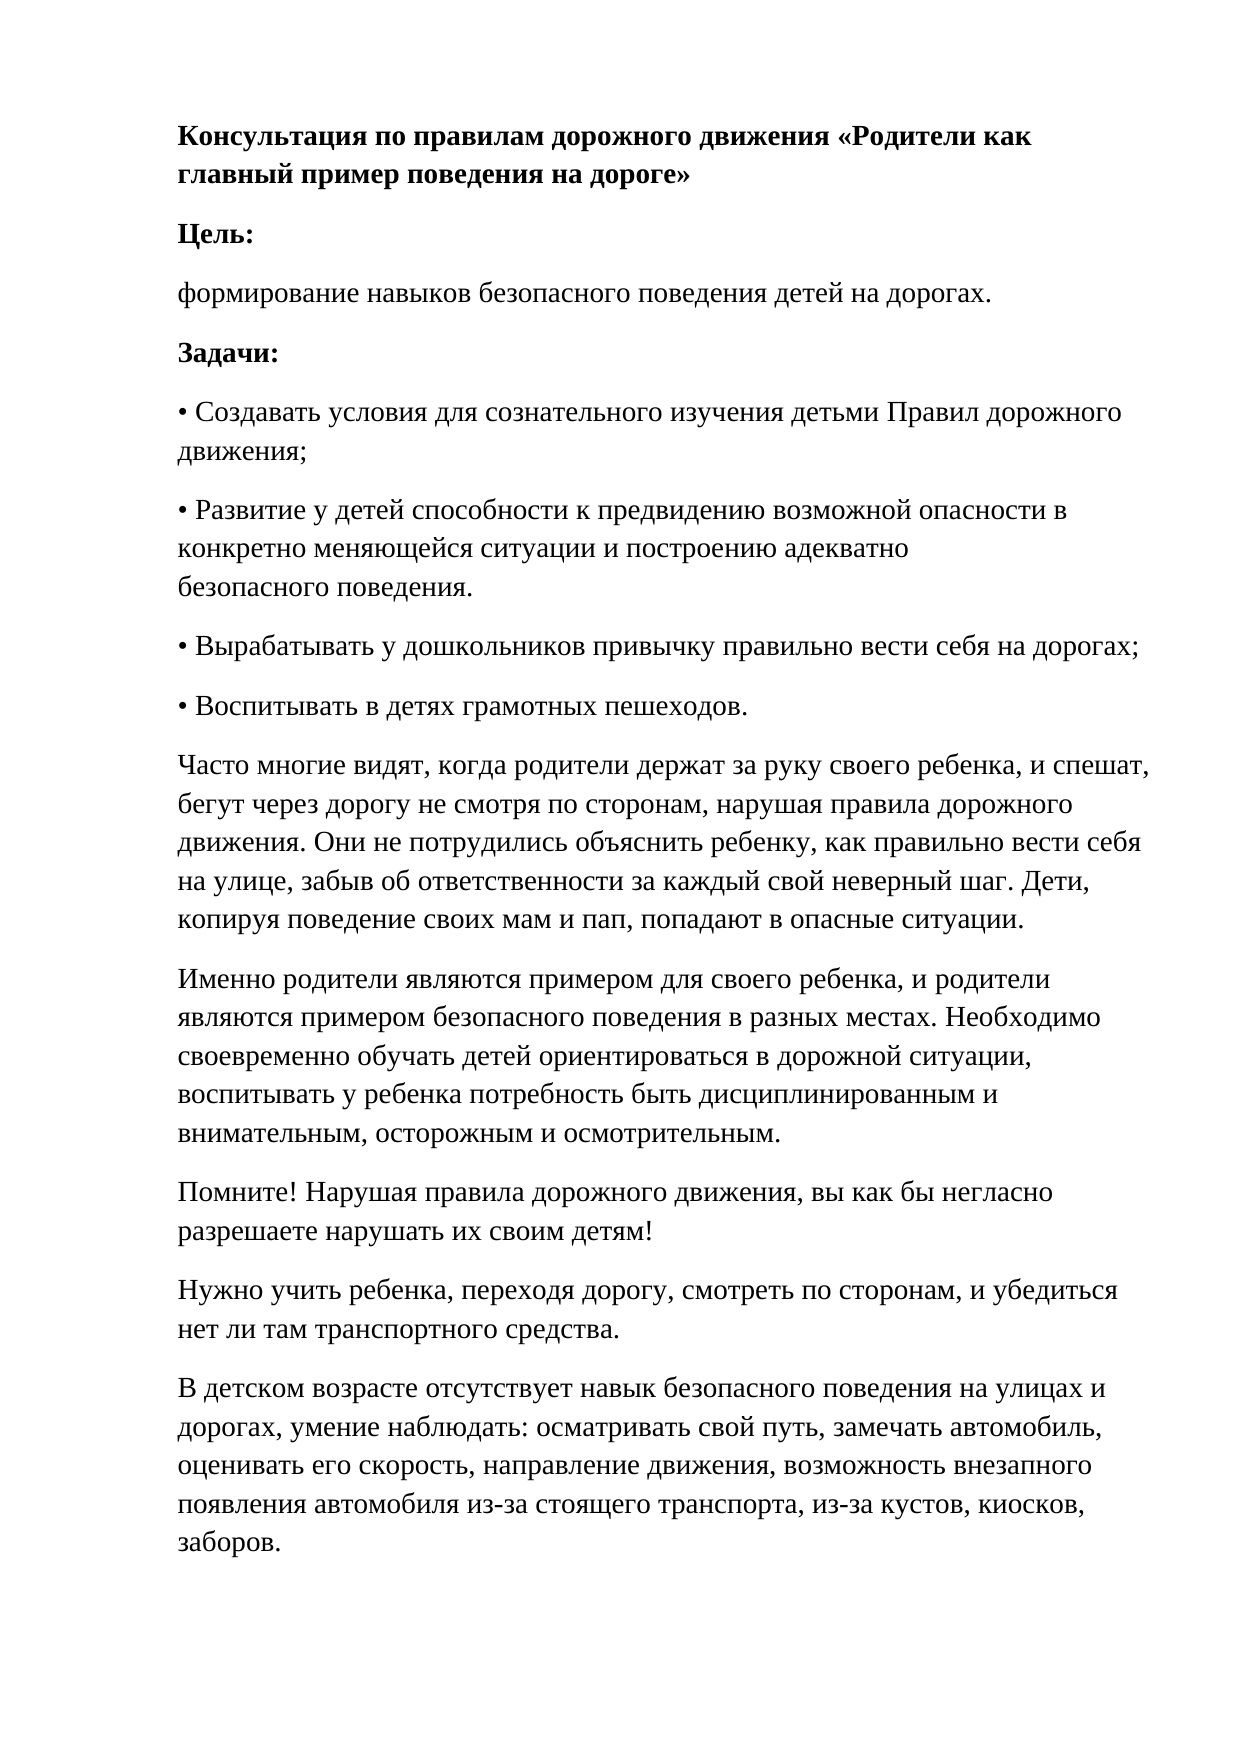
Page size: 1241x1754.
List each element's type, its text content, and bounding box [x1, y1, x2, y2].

text Задачи: [177, 335, 1152, 368]
text • Создавать условия для сознательного изучения детьми Правил дорожного движения; [177, 394, 1152, 466]
text • Воспитывать в детях грамотных пешеходов. [177, 688, 1152, 721]
text Часто многие видят, когда родители держат за руку своего ребенка, и спешат, бегут через дорогу не смотря по сторонам, нарушая правила дорожного движения. Они не потрудились объяснить ребенку, как правильно вести себя на улице, забыв об ответственности за каждый свой неверный шаг. Дети, копируя поведение своих мам и пап, попадают в опасные ситуации. [177, 747, 1152, 935]
text • Развитие у детей способности к предвидению возможной опасности в конкретно меняющейся ситуации и построению адекватно безопасного поведения. [177, 492, 1152, 603]
text формирование навыков безопасного поведения детей на дорогах. [177, 275, 1152, 309]
text Нужно учить ребенка, переходя дорогу, смотреть по сторонам, и убедиться нет ли там транспортного средства. [177, 1272, 1152, 1344]
text Цель: [177, 216, 1152, 249]
text В детском возрасте отсутствует навык безопасного поведения на улицах и дорогах, умение наблюдать: осматривать свой путь, замечать автомобиль, оценивать его скорость, направление движения, возможность внезапного появления автомобиля из-за стоящего транспорта, из-за кустов, киосков, заборов. [177, 1370, 1152, 1558]
text Консультация по правилам дорожного движения «Родители как главный пример поведения на дороге» [177, 118, 1152, 190]
text Именно родители являются примером для своего ребенка, и родители являются примером безопасного поведения в разных местах. Необходимо своевременно обучать детей ориентироваться в дорожной ситуации, воспитывать у ребенка потребность быть дисциплинированным и внимательным, осторожным и осмотрительным. [177, 961, 1152, 1148]
text • Вырабатывать у дошкольников привычку правильно вести себя на дорогах; [177, 628, 1152, 662]
text Помните! Нарушая правила дорожного движения, вы как бы негласно разрешаете нарушать их своим детям! [177, 1174, 1152, 1246]
